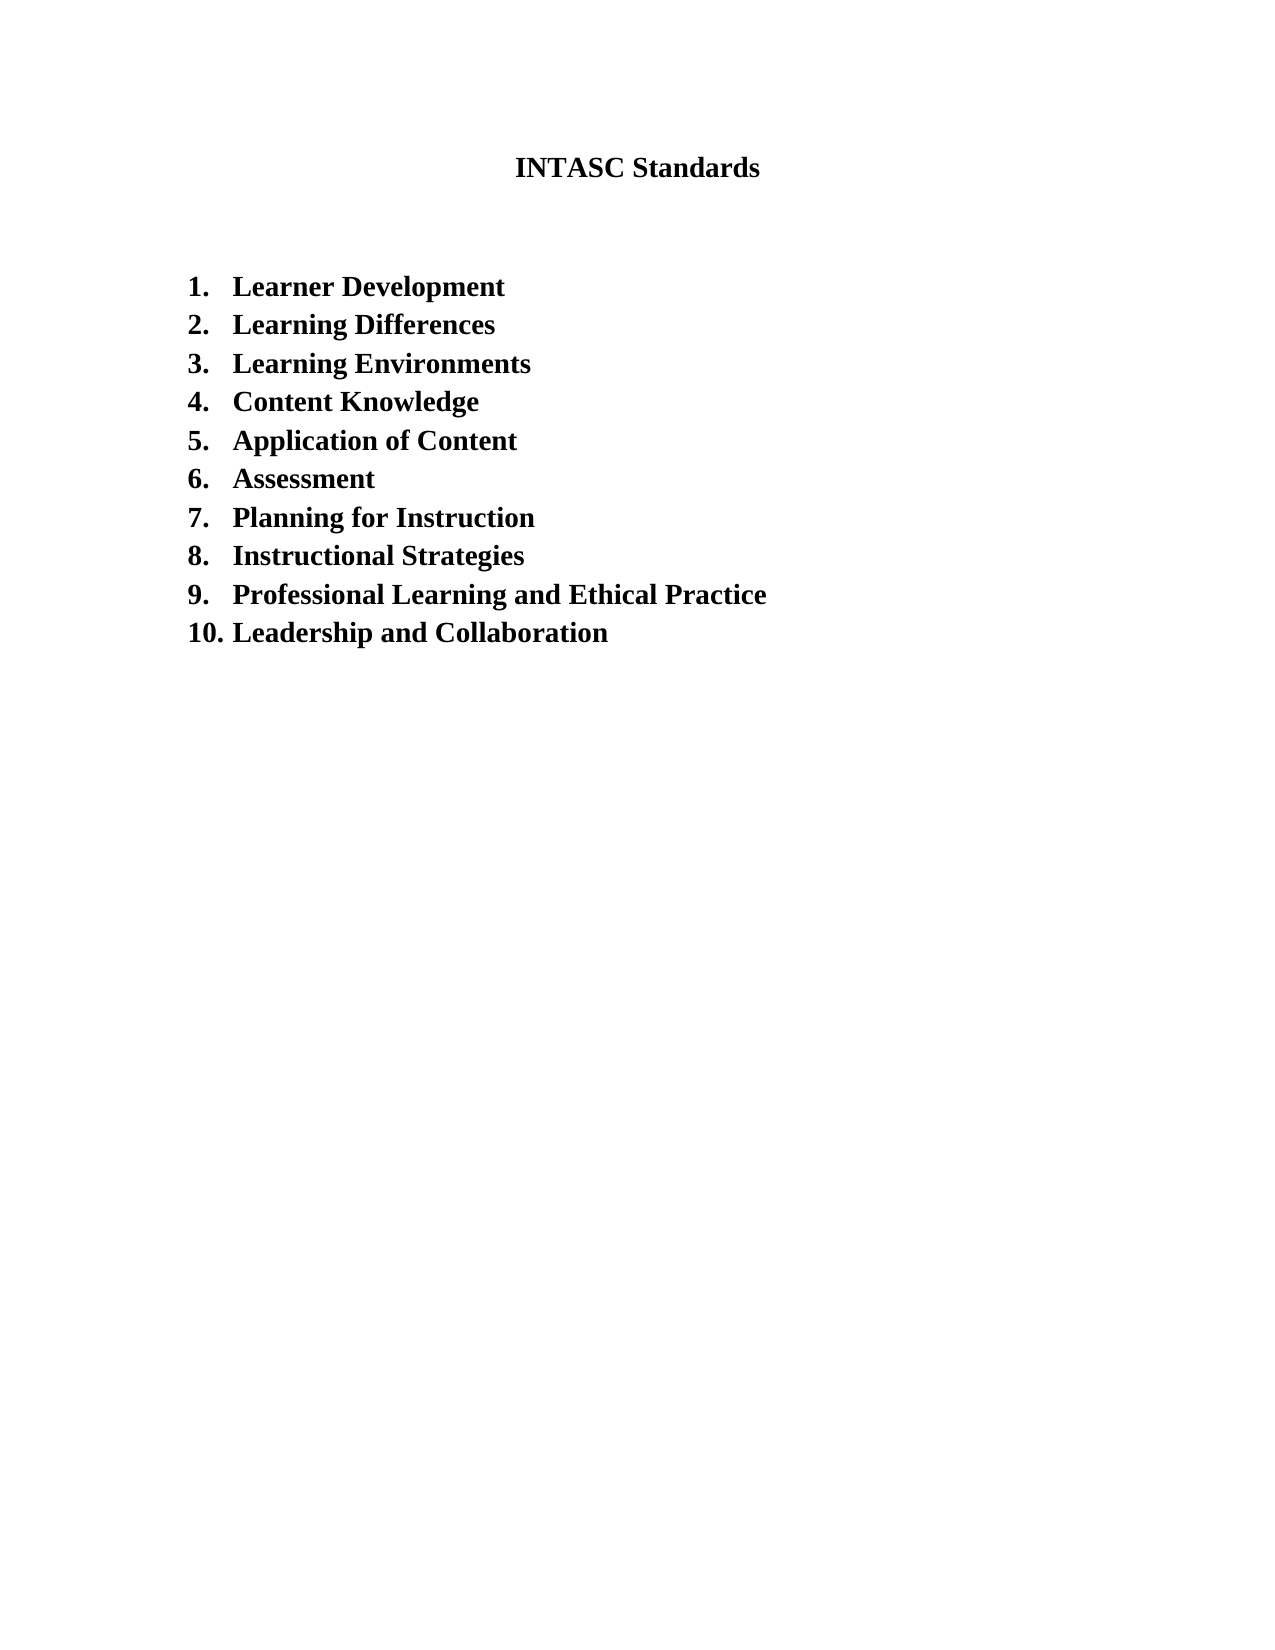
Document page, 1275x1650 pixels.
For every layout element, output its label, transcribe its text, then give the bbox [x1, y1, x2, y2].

list Learning Differences [187, 307, 1125, 341]
list Content Knowledge [187, 384, 1125, 418]
list Instructional Strategies [187, 538, 1125, 572]
list Leadership and Collaboration [187, 616, 1125, 649]
text INTASC Standards [150, 150, 1125, 183]
list Planning for Instruction [187, 500, 1125, 533]
list Professional Learning and Ethical Practice [187, 577, 1125, 611]
list Assessment [187, 461, 1125, 495]
list Learning Environments [187, 346, 1125, 379]
list Learner Development [187, 269, 1125, 302]
list Application of Content [187, 423, 1125, 456]
